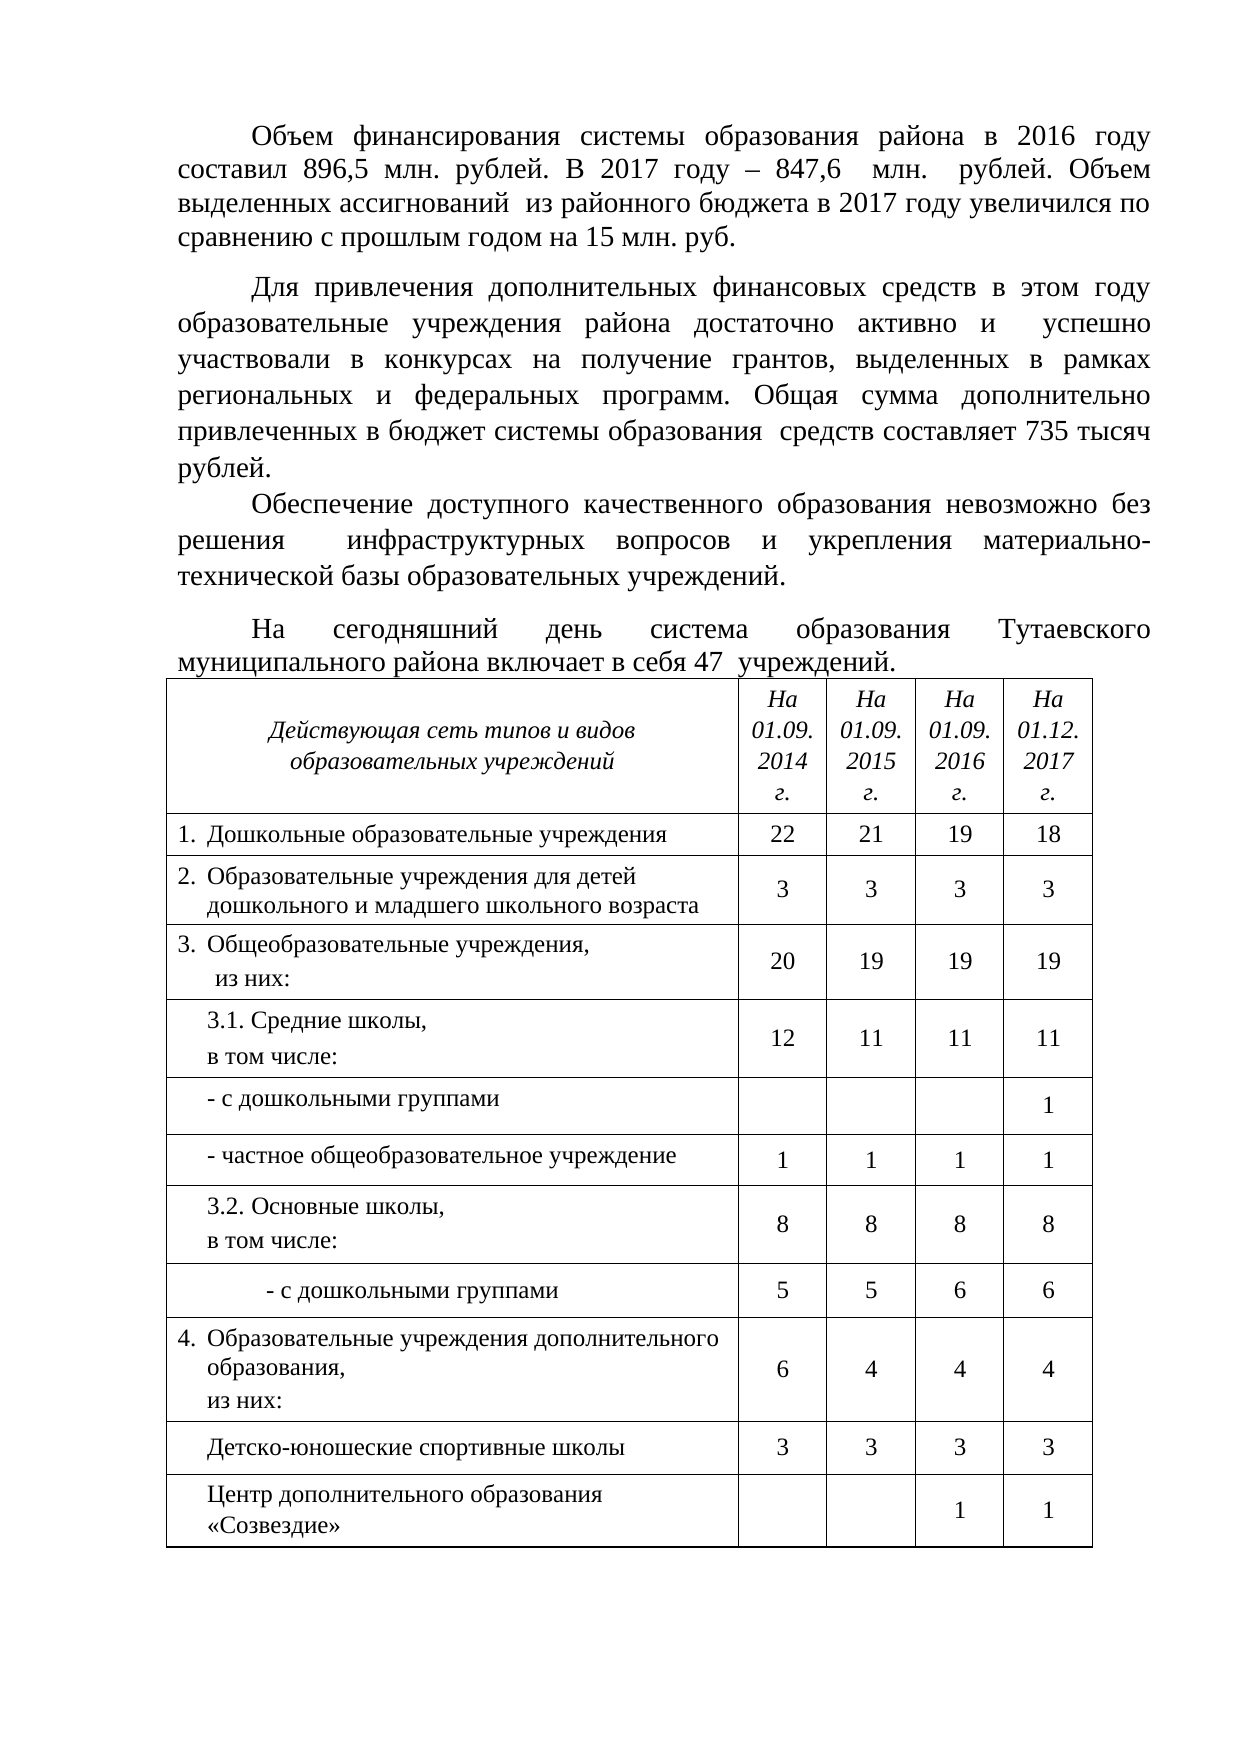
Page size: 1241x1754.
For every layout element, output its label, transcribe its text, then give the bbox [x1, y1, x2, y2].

table_cell 8 [827, 1186, 915, 1263]
table_header Действующая сеть типов и видов образовательных учреждений [167, 679, 738, 813]
table_cell Общеобразовательные учреждения, из них: [167, 925, 738, 999]
table_cell 3 [916, 1422, 1003, 1473]
table_cell 22 [739, 814, 826, 855]
table_cell 19 [1004, 925, 1092, 999]
table_cell 3.1. Средние школы, в том числе: [167, 1000, 738, 1077]
table_cell [916, 1078, 1003, 1134]
text Обеспечение доступного качественного образования невозможно без решения инфраструктурных вопросов и укрепления материально-технической базы образовательных учреждений. [177, 486, 1152, 592]
table_cell 8 [916, 1186, 1003, 1263]
table_cell [827, 1475, 915, 1546]
table_cell 3 [916, 856, 1003, 923]
table_cell 3 [739, 1422, 826, 1473]
table_cell [827, 1078, 915, 1134]
table_cell 1 [739, 1135, 826, 1185]
table_header На 01.09. . [827, 679, 915, 813]
table_header На 01.09. . [916, 679, 1003, 813]
table_cell [739, 1475, 826, 1546]
table_cell 4 [1004, 1318, 1092, 1421]
table_cell 6 [916, 1264, 1003, 1317]
text Для привлечения дополнительных финансовых средств в этом году образовательные учреждения района достаточно активно и успешно участвовали в конкурсах на получение грантов, выделенных в рамках региональных и федеральных программ. Общая сумма дополнительно привлеченных в бюджет системы образования средств составляет 735 тысяч рублей. [177, 269, 1152, 483]
table_cell Основные школы, в том числе: [167, 1186, 738, 1263]
table_cell [739, 1078, 826, 1134]
table_cell 12 [739, 1000, 826, 1077]
table_cell 19 [916, 925, 1003, 999]
table_cell 4 [827, 1318, 915, 1421]
table_cell 11 [1004, 1000, 1092, 1077]
table_cell - частное общеобразовательное учреждение [167, 1135, 738, 1185]
table_cell 4 [916, 1318, 1003, 1421]
table_cell 6 [739, 1318, 826, 1421]
table_cell 6 [1004, 1264, 1092, 1317]
table_cell 21 [827, 814, 915, 855]
table_cell 1 [916, 1475, 1003, 1546]
text На сегодняшний день система образования Тутаевского муниципального района включает в себя 47 учреждений. [177, 611, 1152, 678]
table_cell - с дошкольными группами [167, 1264, 738, 1317]
table_cell 1 [916, 1135, 1003, 1185]
table_cell 11 [827, 1000, 915, 1077]
table_header На 01.09. . [739, 679, 826, 813]
table_cell 3 [1004, 1422, 1092, 1473]
table_cell 8 [1004, 1186, 1092, 1263]
table_header На 01.12. 2017 г. [1004, 679, 1092, 813]
table_cell 3 [827, 1422, 915, 1473]
table_cell 19 [916, 814, 1003, 855]
table_cell 1 [1004, 1135, 1092, 1185]
table_cell 19 [827, 925, 915, 999]
table_cell - с дошкольными группами [167, 1078, 738, 1134]
table_cell Образовательные учреждения для детей дошкольного и младшего школьного возраста [167, 856, 738, 923]
table_cell 5 [827, 1264, 915, 1317]
table_cell 8 [739, 1186, 826, 1263]
text Объем финансирования системы образования района в 2016 году составил 896,5 млн. рублей. В 2017 году – 847,6 млн. рублей. Объем выделенных ассигнований из районного бюджета в 2017 году увеличился по сравнению с прошлым годом на 15 млн. руб. [177, 118, 1152, 252]
table_cell 3 [739, 856, 826, 923]
table_cell 18 [1004, 814, 1092, 855]
table_cell 5 [739, 1264, 826, 1317]
table_cell 3 [1004, 856, 1092, 923]
table_cell 1 [827, 1135, 915, 1185]
table_cell 1 [1004, 1475, 1092, 1546]
table_cell Центр дополнительного образования «Созвездие» [167, 1475, 738, 1546]
table_cell Образовательные учреждения дополнительного образования, из них: [167, 1318, 738, 1421]
table_cell Детско-юношеские спортивные школы [167, 1422, 738, 1473]
table_cell 1 [1004, 1078, 1092, 1134]
table_cell 3 [827, 856, 915, 923]
table_cell Дошкольные образовательные учреждения [167, 814, 738, 855]
table_cell 11 [916, 1000, 1003, 1077]
table_cell 20 [739, 925, 826, 999]
